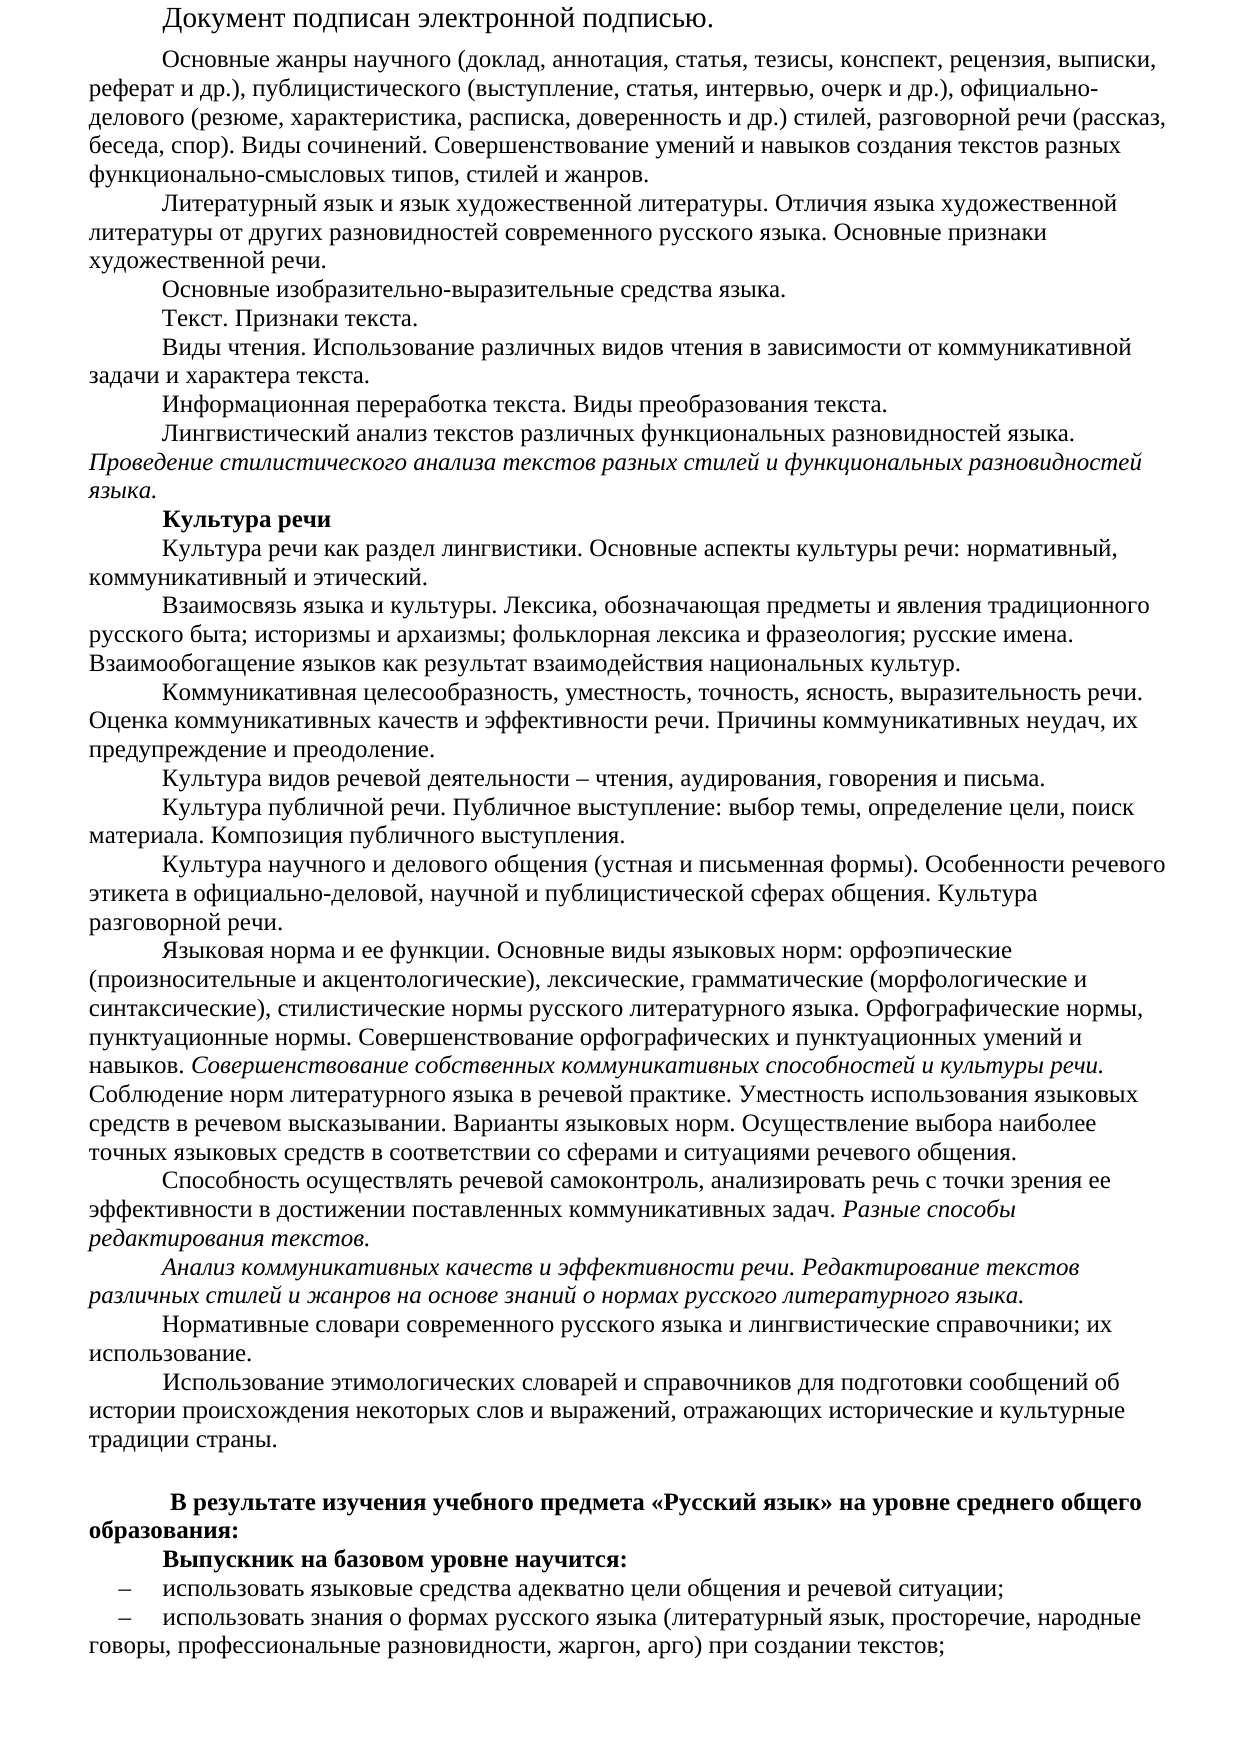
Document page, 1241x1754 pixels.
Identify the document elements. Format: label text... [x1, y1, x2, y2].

text Основные изобразительно-выразительные средства языка. [89, 274, 1166, 303]
text Анализ коммуникативных качеств и эффективности речи. Редактирование текстов различных стилей и жанров на основе знаний о нормах русского литературного языка. [89, 1252, 1166, 1309]
text Использование этимологических словарей и справочников для подготовки сообщений об истории происхождения некоторых слов и выражений, отражающих исторические и культурные традиции страны. [89, 1367, 1166, 1453]
text Языковая норма и ее функции. Основные виды языковых норм: орфоэпические (произносительные и акцентологические), лексические, грамматические (морфологические и синтаксические), стилистические нормы русского литературного языка. Орфографические нормы, пунктуационные нормы. Совершенствование орфографических и пунктуационных умений и навыков. Совершенствование собственных коммуникативных способностей и культуры речи. Соблюдение норм литературного языка в речевой практике. Уместность использования языковых средств в речевом высказывании. Варианты языковых норм. Осуществление выбора наиболее точных языковых средств в соответствии со сферами и ситуациями речевого общения. [89, 936, 1166, 1166]
text Коммуникативная целесообразность, уместность, точность, ясность, выразительность речи. Оценка коммуникативных качеств и эффективности речи. Причины коммуникативных неудач, их предупреждение и преодоление. [89, 677, 1166, 763]
text Лингвистический анализ текстов различных функциональных разновидностей языка. Проведение стилистического анализа текстов разных стилей и функциональных разновидностей языка. [89, 418, 1166, 504]
text В результате изучения учебного предмета «Русский язык» на уровне среднего общего образования: [89, 1487, 1166, 1544]
text Культура речи [89, 504, 1166, 533]
text Нормативные словари современного русского языка и лингвистические справочники; их использование. [89, 1309, 1166, 1367]
text Культура видов речевой деятельности – чтения, аудирования, говорения и письма. [89, 763, 1166, 792]
text использовать знания о формах русского языка (литературный язык, просторечие, народные говоры, профессиональные разновидности, жаргон, арго) при создании текстов; [89, 1602, 1166, 1659]
text Взаимосвязь языка и культуры. Лексика, обозначающая предметы и явления традиционного русского быта; историзмы и архаизмы; фольклорная лексика и фразеология; русские имена. Взаимообогащение языков как результат взаимодействия национальных культур. [89, 591, 1166, 677]
text Культура речи как раздел лингвистики. Основные аспекты культуры речи: нормативный, коммуникативный и этический. [89, 533, 1166, 591]
text Способность осуществлять речевой самоконтроль, анализировать речь с точки зрения ее эффективности в достижении поставленных коммуникативных задач. Разные способы редактирования текстов. [89, 1166, 1166, 1252]
text использовать языковые средства адекватно цели общения и речевой ситуации; [89, 1573, 1166, 1602]
text Текст. Признаки текста. [89, 303, 1166, 332]
text Виды чтения. Использование различных видов чтения в зависимости от коммуникативной задачи и характера текста. [89, 332, 1166, 389]
text Культура научного и делового общения (устная и письменная формы). Особенности речевого этикета в официально-деловой, научной и публицистической сферах общения. Культура разговорной речи. [89, 849, 1166, 936]
text Основные жанры научного (доклад, аннотация, статья, тезисы, конспект, рецензия, выписки, реферат и др.), публицистического (выступление, статья, интервью, очерк и др.), официально-делового (резюме, характеристика, расписка, доверенность и др.) стилей, разговорной речи (рассказ, беседа, спор). Виды сочинений. Совершенствование умений и навыков создания текстов разных функционально-смысловых типов, стилей и жанров. [89, 44, 1166, 188]
text Литературный язык и язык художественной литературы. Отличия языка художественной литературы от других разновидностей современного русского языка. Основные признаки художественной речи. [89, 188, 1166, 274]
text Культура публичной речи. Публичное выступление: выбор темы, определение цели, поиск материала. Композиция публичного выступления. [89, 792, 1166, 849]
text Информационная переработка текста. Виды преобразования текста. [89, 389, 1166, 418]
text Выпускник на базовом уровне научится: [89, 1544, 1166, 1573]
